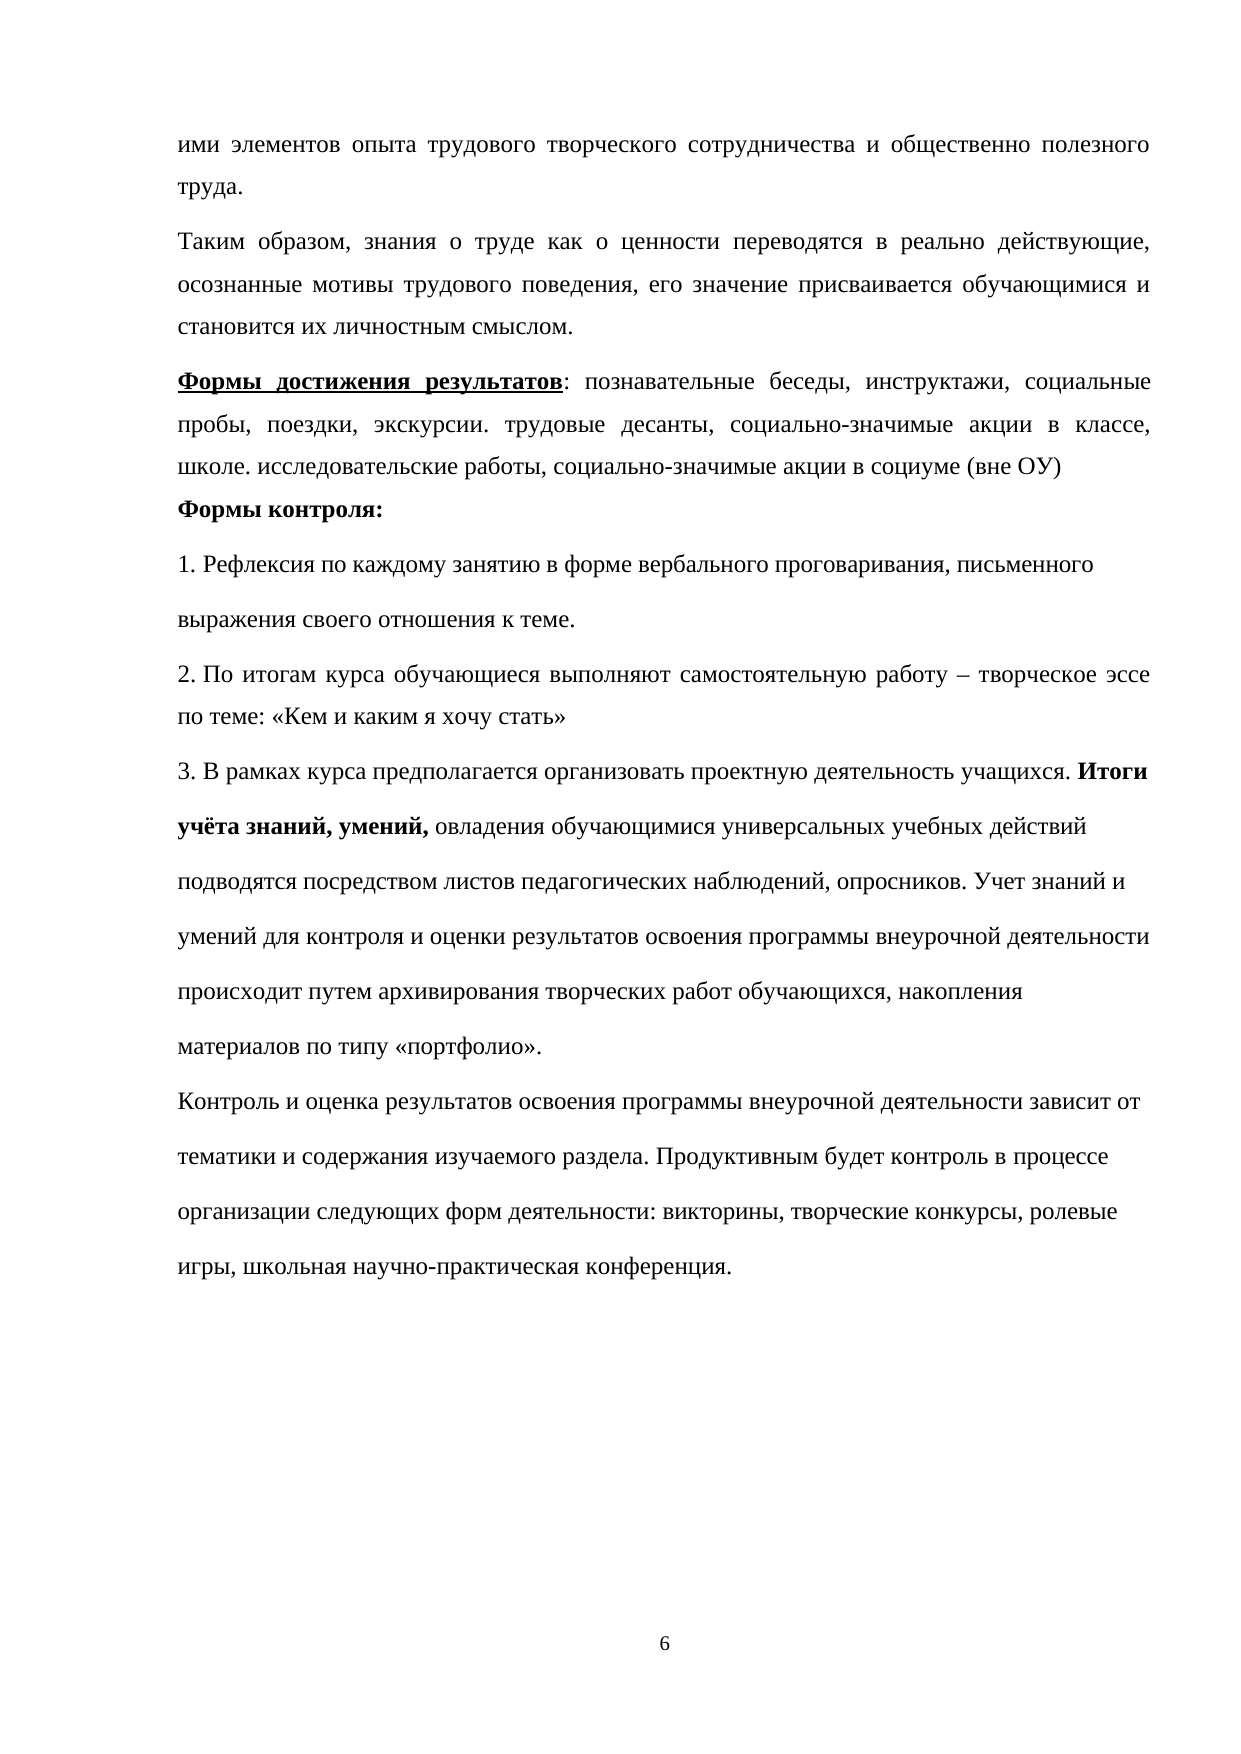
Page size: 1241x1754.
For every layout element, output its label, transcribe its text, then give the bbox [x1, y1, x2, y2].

list По итогам курса обучающиеся выполняют самостоятельную работу – творческое эссе по теме: «Кем и каким я хочу стать» [177, 648, 1152, 733]
text Формы достижения результатов: познавательные беседы, инструктажи, социальные пробы, поездки, экскурсии. трудовые десанты, социально-значимые акции в классе, школе. исследовательские работы, социально-значимые акции в социуме (вне ОУ) [177, 356, 1152, 483]
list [177, 118, 1151, 203]
text Формы контроля: [177, 484, 1152, 526]
text Контроль и оценка результатов освоения программы внеурочной деятельности зависит от тематики и содержания изучаемого раздела. Продуктивным будет контроль в процессе организации следующих форм деятельности: викторины, творческие конкурсы, ролевые игры, школьная научно-практическая конференция. [177, 1066, 1152, 1286]
list В рамках курса предполагается организовать проектную деятельность учащихся. Итоги учёта знаний, умений, овладения обучающимися универсальных учебных действий подводятся посредством листов педагогических наблюдений, опросников. Учет знаний и умений для контроля и оценки результатов освоения программы внеурочной деятельности происходит путем архивирования творческих работ обучающихся, накопления материалов по типу «портфолио». [177, 736, 1152, 1066]
list Рефлексия по каждому занятию в форме вербального проговаривания, письменного выражения своего отношения к теме. [177, 528, 1126, 638]
text Таким образом, знания о труде как о ценности переводятся в реально действующие, осознанные мотивы трудового поведения, его значение присваивается обучающимися и становится их личностным смыслом. [177, 216, 1151, 343]
